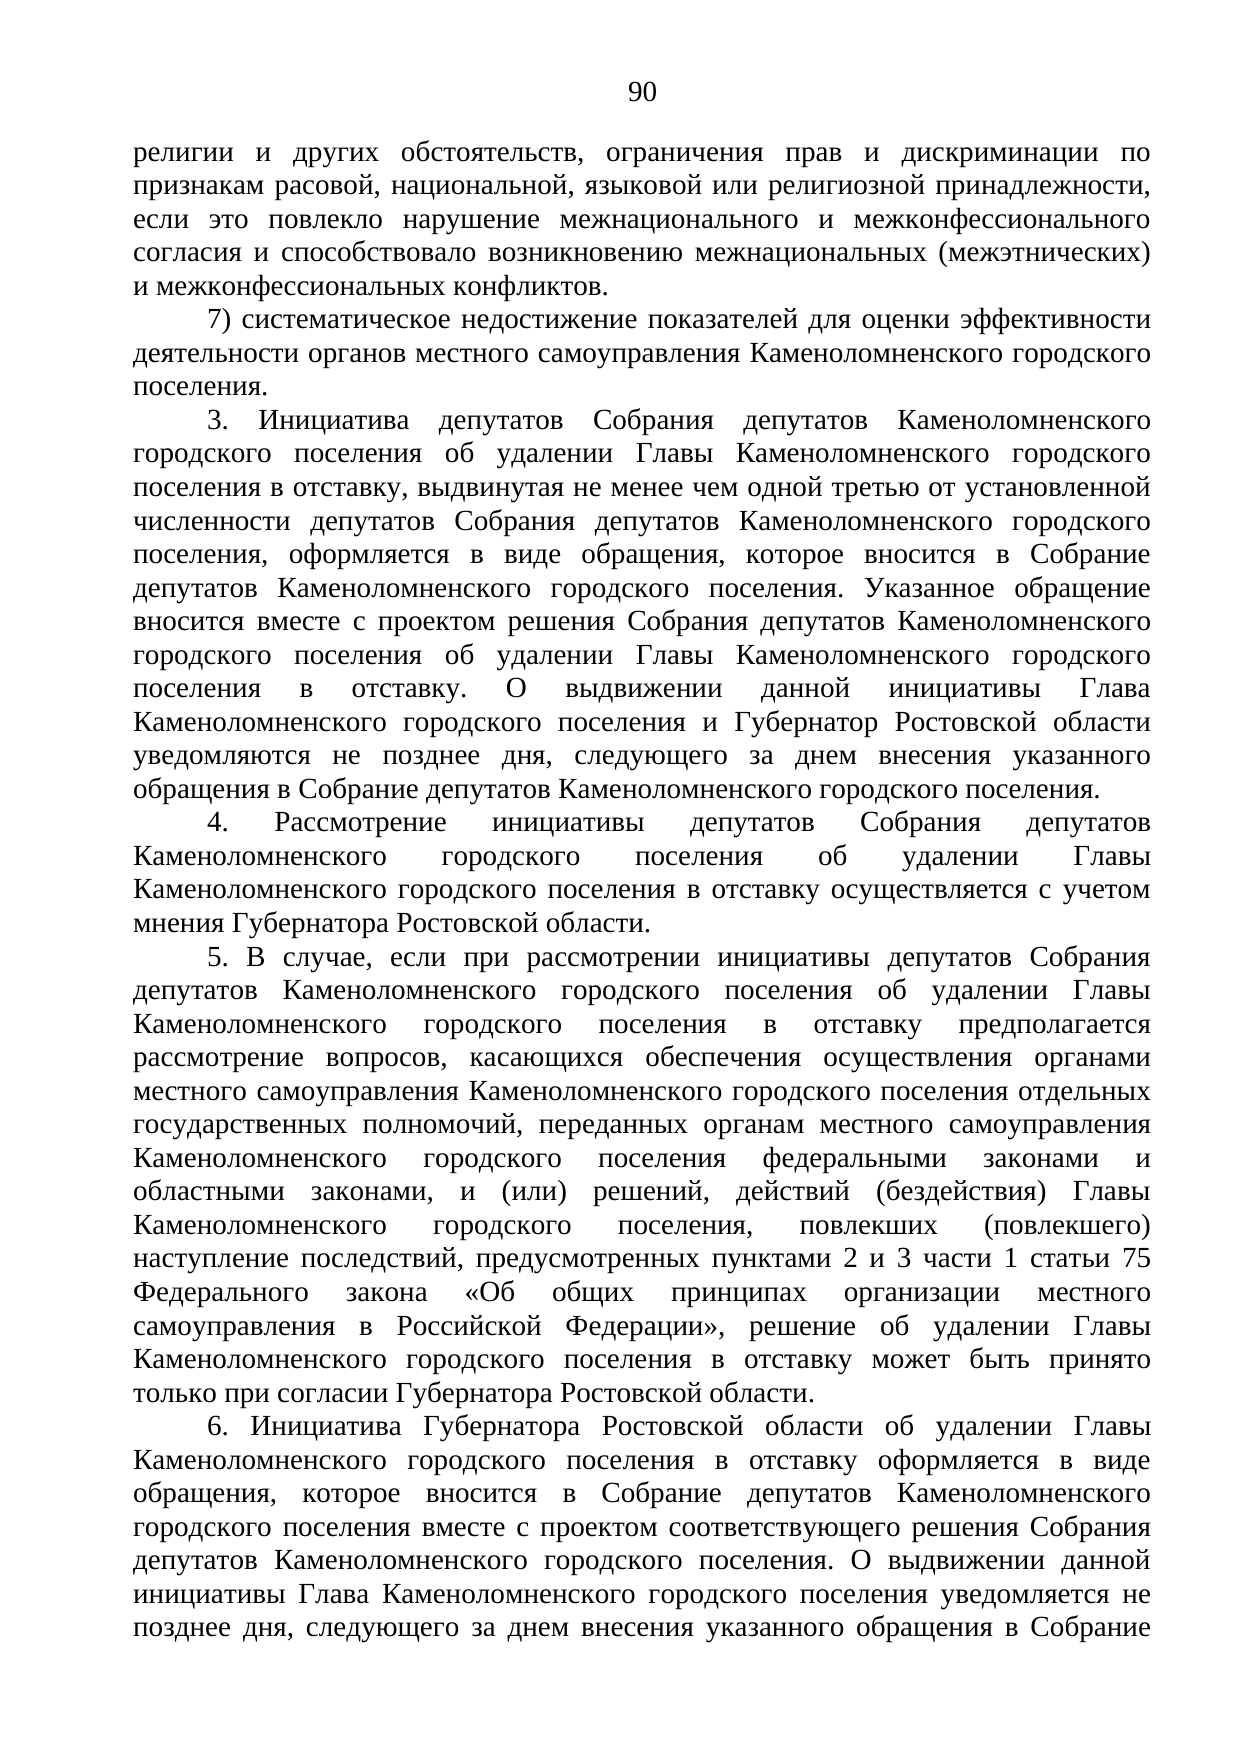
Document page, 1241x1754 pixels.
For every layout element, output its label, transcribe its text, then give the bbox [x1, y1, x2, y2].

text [133, 134, 1152, 301]
text 7) систематическое недостижение показателей для оценки эффективности деятельности органов местного самоуправления Каменоломненского городского поселения. [133, 301, 1152, 402]
text 5. В случае, если при рассмотрении инициативы депутатов Собрания депутатов Каменоломненского городского поселения об удалении Главы Каменоломненского городского поселения в отставку предполагается рассмотрение вопросов, касающихся обеспечения осуществления органами местного самоуправления Каменоломненского городского поселения отдельных государственных полномочий, переданных органам местного самоуправления Каменоломненского городского поселения федеральными законами и областными законами, и (или) решений, действий (бездействия) Главы Каменоломненского городского поселения, повлекших (повлекшего) наступление последствий, предусмотренных пунктами 2 и 3 части 1 статьи 75 Федерального закона «Об общих принципах организации местного самоуправления в Российской Федерации», решение об удалении Главы Каменоломненского городского поселения в отставку может быть принято только при согласии Губернатора Ростовской области. [133, 939, 1152, 1408]
text 4. Рассмотрение инициативы депутатов Собрания депутатов Каменоломненского городского поселения об удалении Главы Каменоломненского городского поселения в отставку осуществляется с учетом мнения Губернатора Ростовской области. [133, 804, 1152, 939]
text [133, 1408, 1152, 1643]
text 3. Инициатива депутатов Собрания депутатов Каменоломненского городского поселения об удалении Главы Каменоломненского городского поселения в отставку, выдвинутая не менее чем одной третью от установленной численности депутатов Собрания депутатов Каменоломненского городского поселения, оформляется в виде обращения, которое вносится в Собрание депутатов Каменоломненского городского поселения. Указанное обращение вносится вместе с проектом решения Собрания депутатов Каменоломненского городского поселения об удалении Главы Каменоломненского городского поселения в отставку. О выдвижении данной инициативы Глава Каменоломненского городского поселения и Губернатор Ростовской области уведомляются не позднее дня, следующего за днем внесения указанного обращения в Собрание депутатов Каменоломненского городского поселения. [133, 402, 1152, 804]
